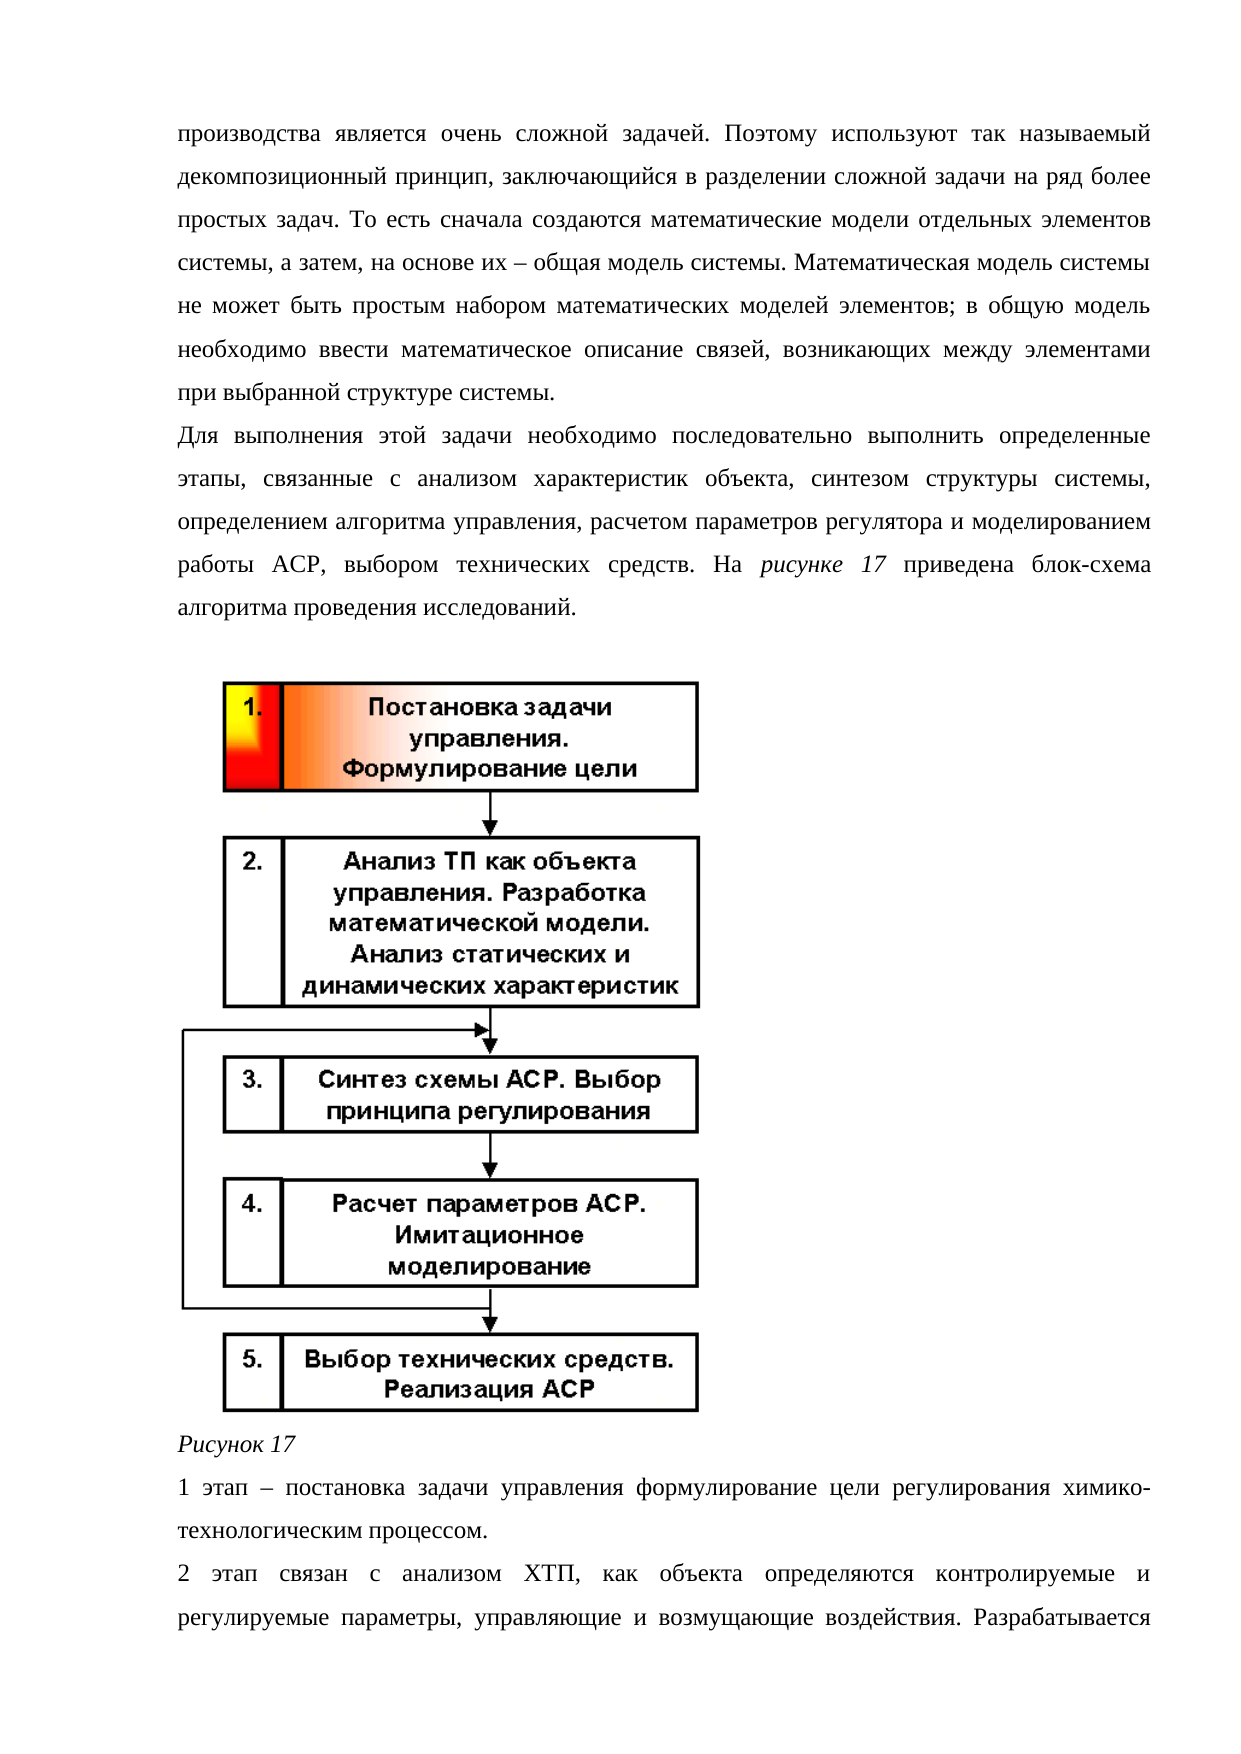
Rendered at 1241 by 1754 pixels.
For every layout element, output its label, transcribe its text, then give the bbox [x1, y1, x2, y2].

text 1 этап – постановка задачи управления формулирование цели регулирования химико-технологическим процессом. [177, 1472, 1152, 1544]
text Рисунок 17 [177, 1429, 1152, 1458]
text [177, 118, 1152, 406]
text Для выполнения этой задачи необходимо последовательно выполнить определенные этапы, связанные с анализом характеристик объекта, синтезом структуры системы, определением алгоритма управления, расчетом параметров регулятора и моделированием работы АСР, выбором технических средств. На рисунке 17 приведена блок-схема алгоритма проведения исследований. [177, 420, 1152, 621]
picture [177, 678, 705, 1417]
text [177, 1558, 1152, 1630]
